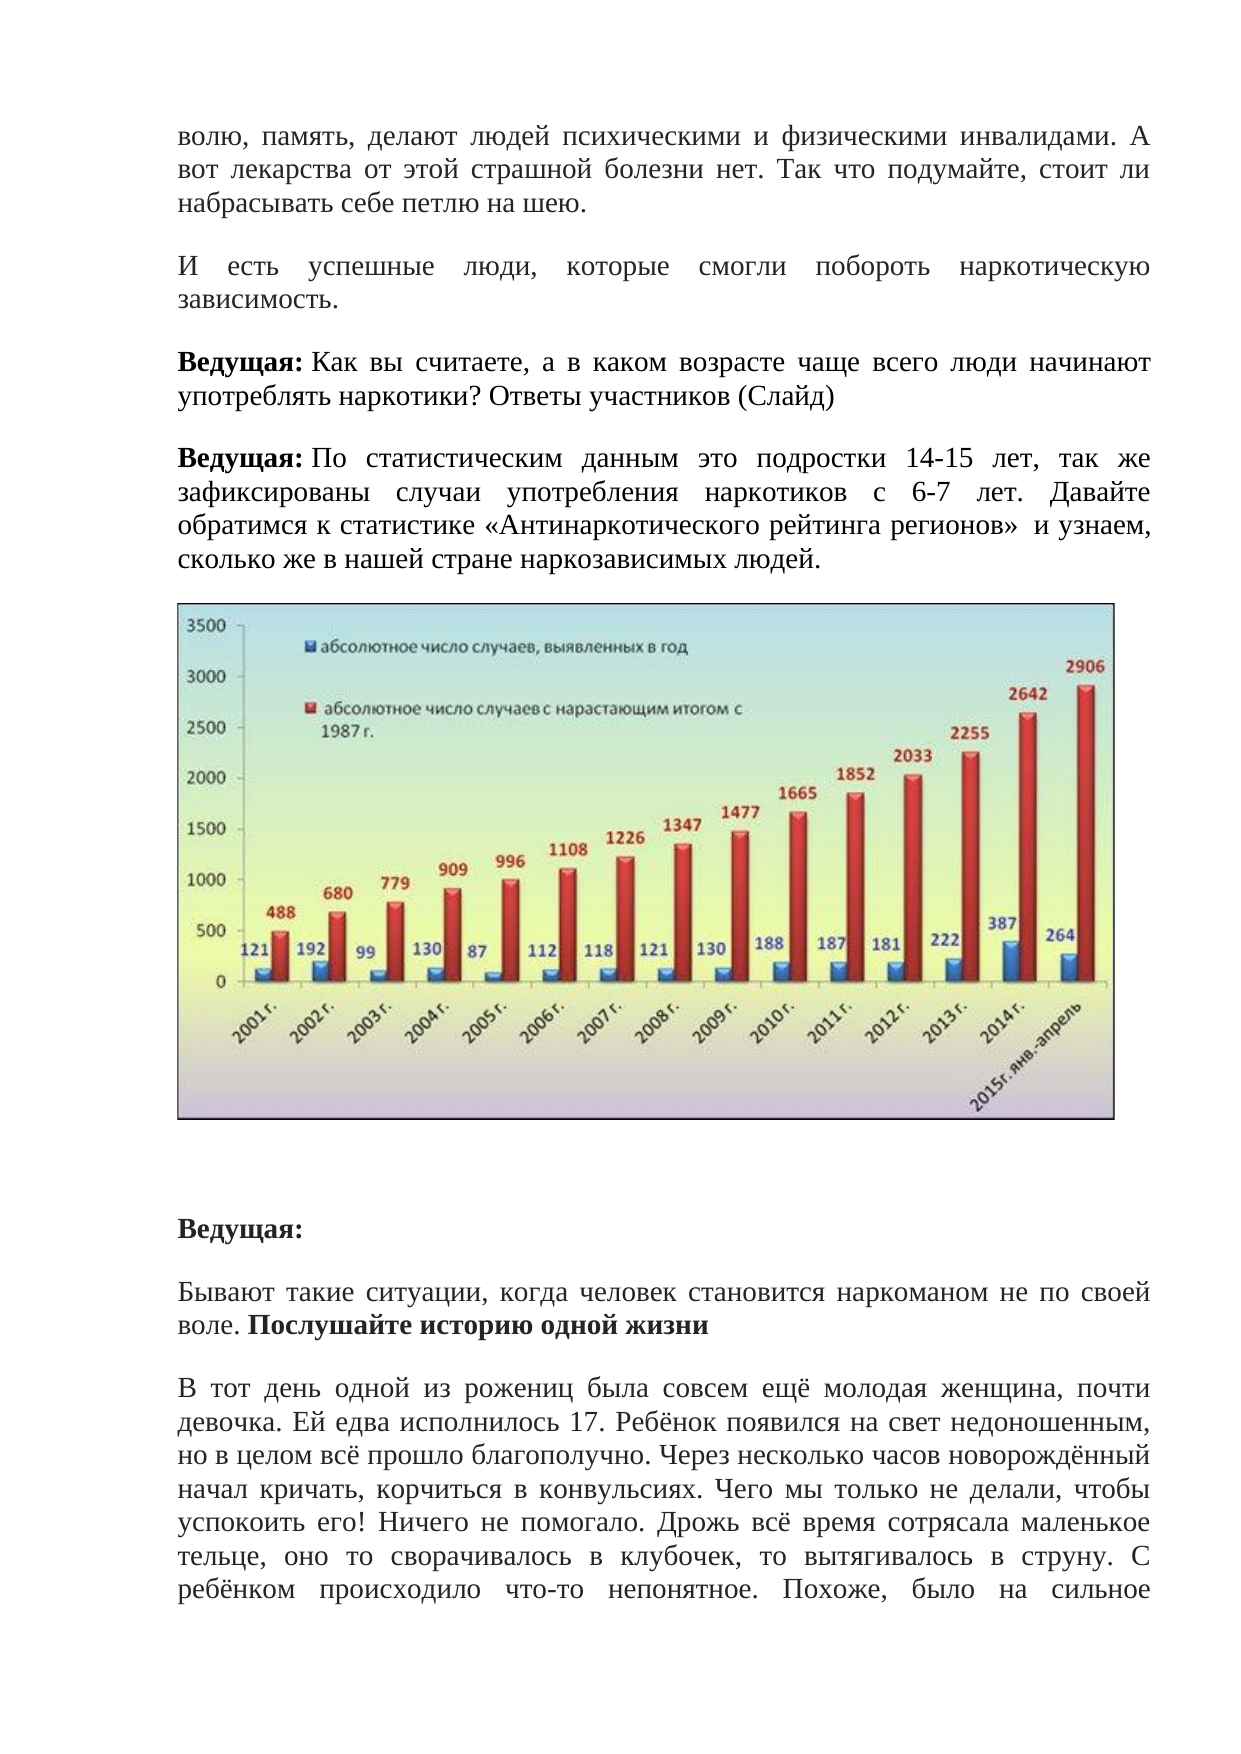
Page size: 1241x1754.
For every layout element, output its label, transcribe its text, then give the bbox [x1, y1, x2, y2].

text Ведущая: [177, 1211, 1152, 1245]
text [177, 118, 1152, 219]
text И есть успешные люди, которые смогли побороть наркотическую зависимость. [177, 248, 1152, 315]
text Бывают такие ситуации, когда человек становится наркоманом не по своей воле. Послушайте историю одной жизни [177, 1274, 1152, 1341]
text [177, 1370, 1152, 1605]
text Ведущая: По статистическим данным это подростки 14-15 лет, так же зафиксированы случаи употребления наркотиков с 6-7 лет. Давайте обратимся к статистике «Антинаркотического рейтинга регионов» и узнаем, сколько же в нашей стране наркозависимых людей. [177, 440, 1152, 574]
picture [177, 603, 1115, 1120]
text Ведущая: Как вы считаете, а в каком возрасте чаще всего люди начинают употреблять наркотики? Ответы участников (Слайд) [177, 344, 1152, 411]
